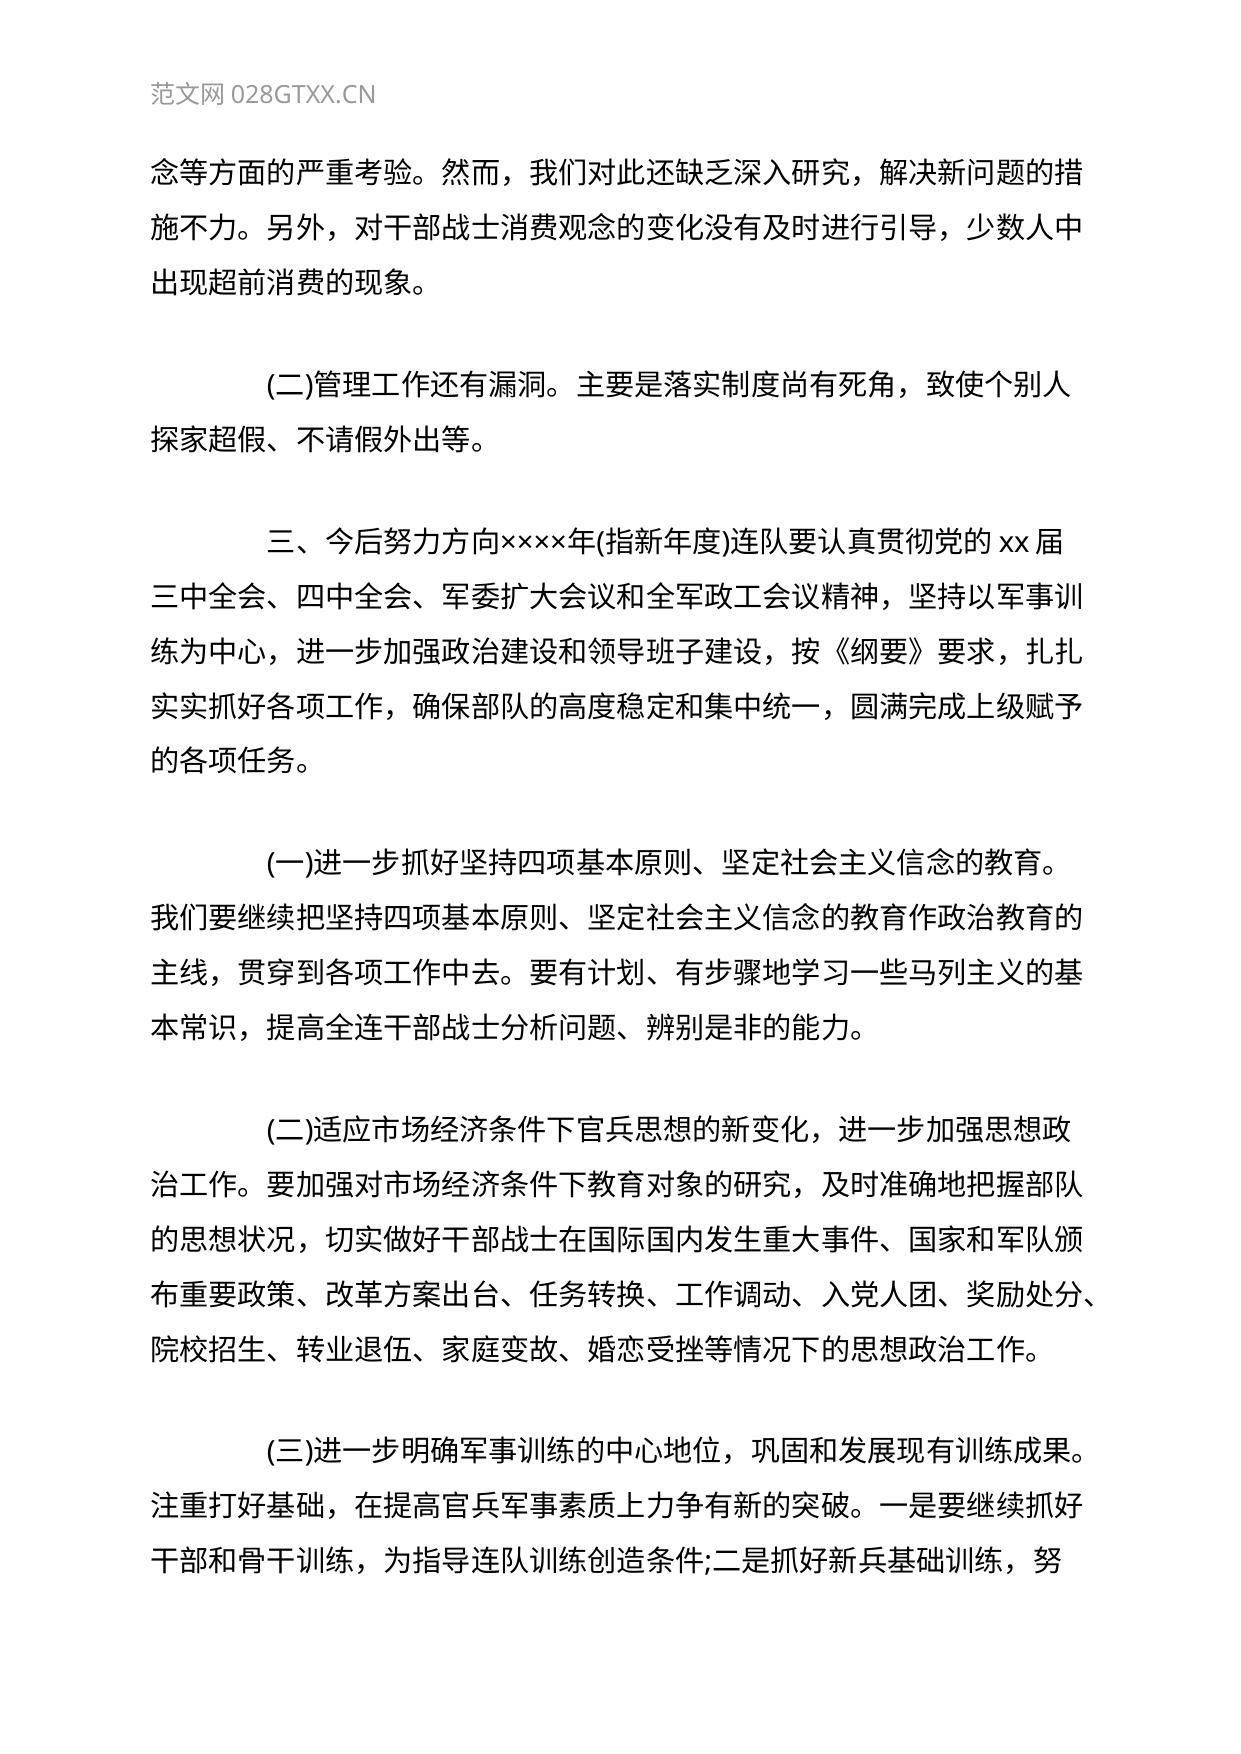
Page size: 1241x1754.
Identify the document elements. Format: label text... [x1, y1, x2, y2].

text 三、今后努力方向××××年(指新年度)连队要认真贯彻党的xx届三中全会、四中全会、军委扩大会议和全军政工会议精神，坚持以军事训练为中心，进一步加强政治建设和领导班子建设，按《纲要》要求，扎扎实实抓好各项工作，确保部队的高度稳定和集中统一，圆满完成上级赋予的各项任务。 [150, 518, 1090, 780]
text (二)管理工作还有漏洞。主要是落实制度尚有死角，致使个别人探家超假、不请假外出等。 [150, 362, 1090, 459]
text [150, 150, 1090, 302]
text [150, 1428, 1090, 1580]
text (二)适应市场经济条件下官兵思想的新变化，进一步加强思想政治工作。要加强对市场经济条件下教育对象的研究，及时准确地把握部队的思想状况，切实做好干部战士在国际国内发生重大事件、国家和军队颁布重要政策、改革方案出台、任务转换、工作调动、入党人团、奖励处分、院校招生、转业退伍、家庭变故、婚恋受挫等情况下的思想政治工作。 [150, 1106, 1090, 1368]
text (一)进一步抓好坚持四项基本原则、坚定社会主义信念的教育。我们要继续把坚持四项基本原则、坚定社会主义信念的教育作政治教育的主线，贯穿到各项工作中去。要有计划、有步骤地学习一些马列主义的基本常识，提高全连干部战士分析问题、辨别是非的能力。 [150, 840, 1090, 1047]
